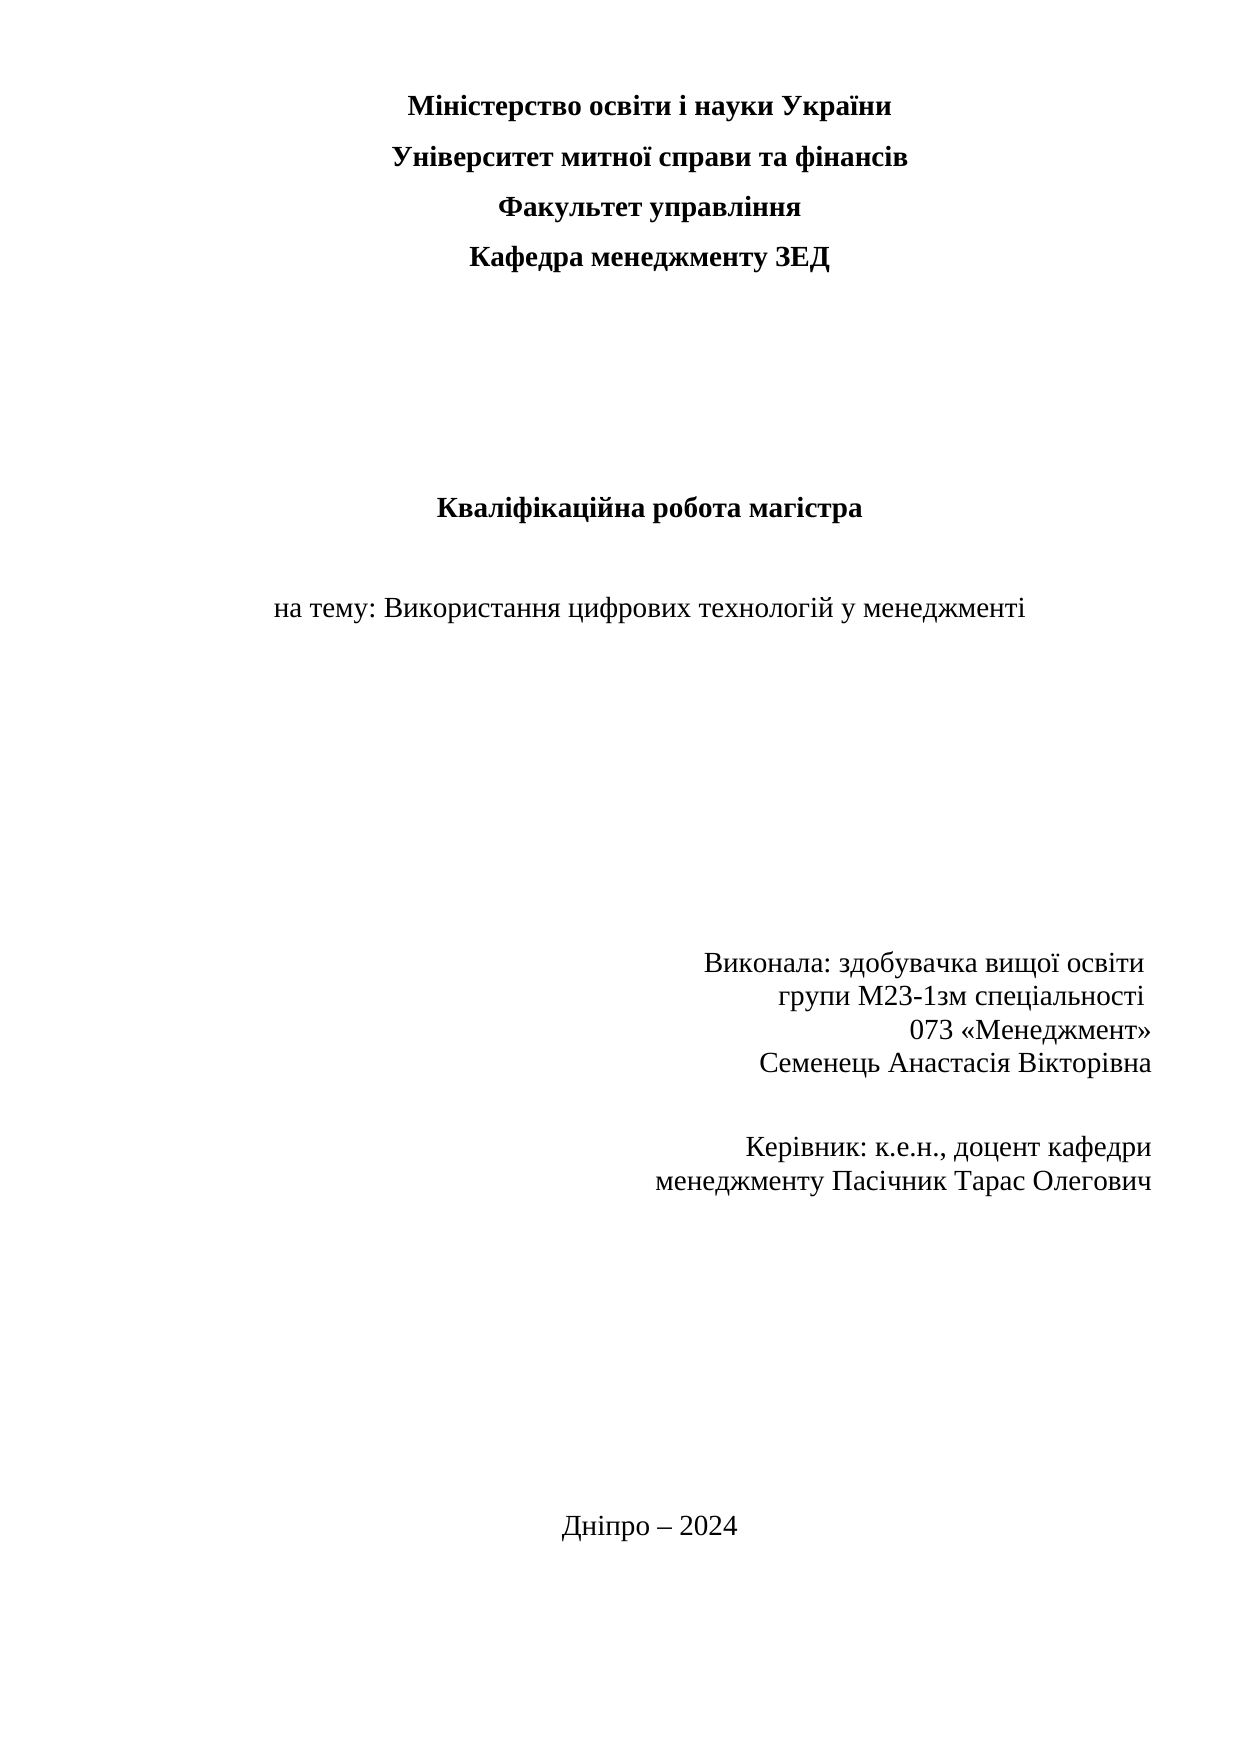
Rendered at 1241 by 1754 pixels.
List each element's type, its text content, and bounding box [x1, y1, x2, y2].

text Керівник: к.е.н., доцент кафедри менеджменту Пасічник Тарас Олегович [561, 1096, 1152, 1196]
text на тему: Використання цифрових технологій у менеджменті [148, 591, 1152, 624]
text Міністерство освіти і науки України [148, 88, 1152, 122]
text Кваліфікаційна робота магістра [148, 490, 1152, 524]
text Факультет управління [148, 189, 1152, 222]
text Університет митної справи та фінансів [148, 139, 1152, 172]
text Дніпро – 2024 [148, 1508, 1152, 1542]
text Кафедра менеджменту ЗЕД [148, 239, 1152, 273]
text Виконала: здобувачка вищої освіти групи М23-1зм спеціальності 073 «Менеджмент» Семенець Анастасія Вікторівна [561, 945, 1152, 1079]
